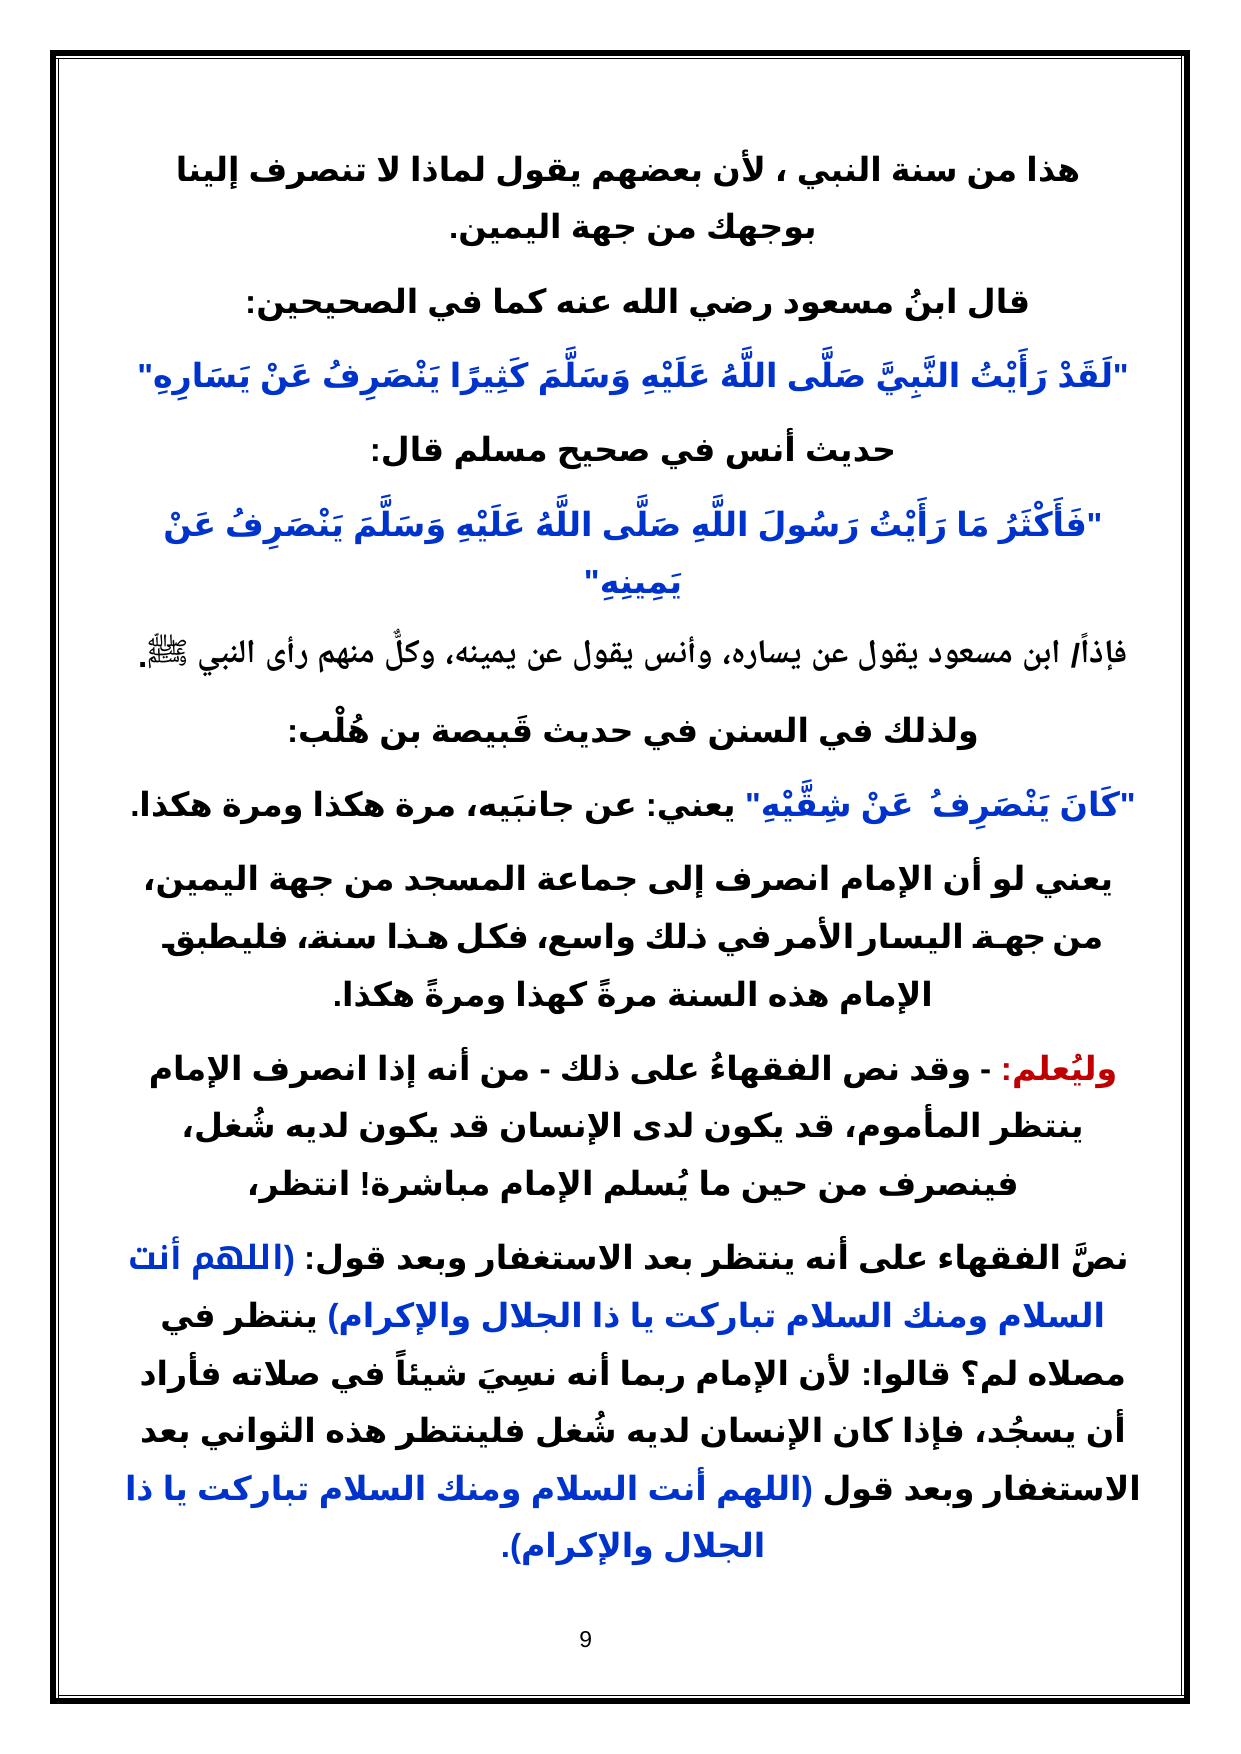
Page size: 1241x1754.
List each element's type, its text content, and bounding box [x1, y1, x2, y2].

text هذا من سنة النبي ﷺ، لأن بعضهم يقول لماذا لا تنصرف إلينا بوجهك من جهة اليمين. [118, 150, 1148, 246]
text يعني لو أن الإمام انصرف إلى جماعة المسجد من جهة اليمين، من جهة اليسار الأمر في ذلك واسع، فكل هذا سنة، فليطبق الإمام هذه السنة مرةً كهذا ومرةً هكذا. [118, 859, 1148, 1013]
text فإذاً/ ابن مسعود يقول عن يساره، وأنس يقول عن يمينه، وكلٌّ منهم رأى النبي ﷺ. [118, 637, 1148, 675]
text "لَقَدْ رَأَيْتُ النَّبِيَّ صَلَّى اللَّهُ عَلَيْهِ وَسَلَّمَ كَثِيرًا يَنْصَرِفُ عَنْ يَسَارِهِ" [118, 356, 1148, 394]
text حديث أنس في صحيح مسلم قال: [118, 430, 1148, 469]
text نصَّ الفقهاء على أنه ينتظر بعد الاستغفار وبعد قول: (اللهم أنت السلام ومنك السلام تباركت يا ذا الجلال والإكرام) ينتظر في مصلاه لم؟ قالوا: لأن الإمام ربما أنه نسِيَ شيئاً في صلاته فأراد أن يسجُد، فإذا كان الإنسان لديه شُغل فلينتظر هذه الثواني بعد الاستغفار وبعد قول (اللهم أنت السلام ومنك السلام تباركت يا ذا الجلال والإكرام). [118, 1238, 1148, 1565]
text "فَأَكْثَرُ مَا رَأَيْتُ رَسُولَ اللَّهِ صَلَّى اللَّهُ عَلَيْهِ وَسَلَّمَ يَنْصَرِفُ عَنْ يَمِينِهِ" [118, 505, 1148, 601]
text قال ابنُ مسعود رضي الله عنه كما في الصحيحين: [118, 282, 1148, 320]
text وليُعلم: - وقد نص الفقهاءُ على ذلك - من أنه إذا انصرف الإمام ينتظر المأموم، قد يكون لدى الإنسان قد يكون لديه شُغل، فينصرف من حين ما يُسلم الإمام مباشرة! انتظر، [118, 1049, 1148, 1202]
text ولذلك في السنن في حديث قَبيصة بن هُلْب: [118, 711, 1148, 749]
text "كَانَ يَنْصَرِفُ ﷺ عَنْ شِقَّيْهِ" يعني: عن جانبَيه، مرة هكذا ومرة هكذا. [118, 785, 1148, 823]
